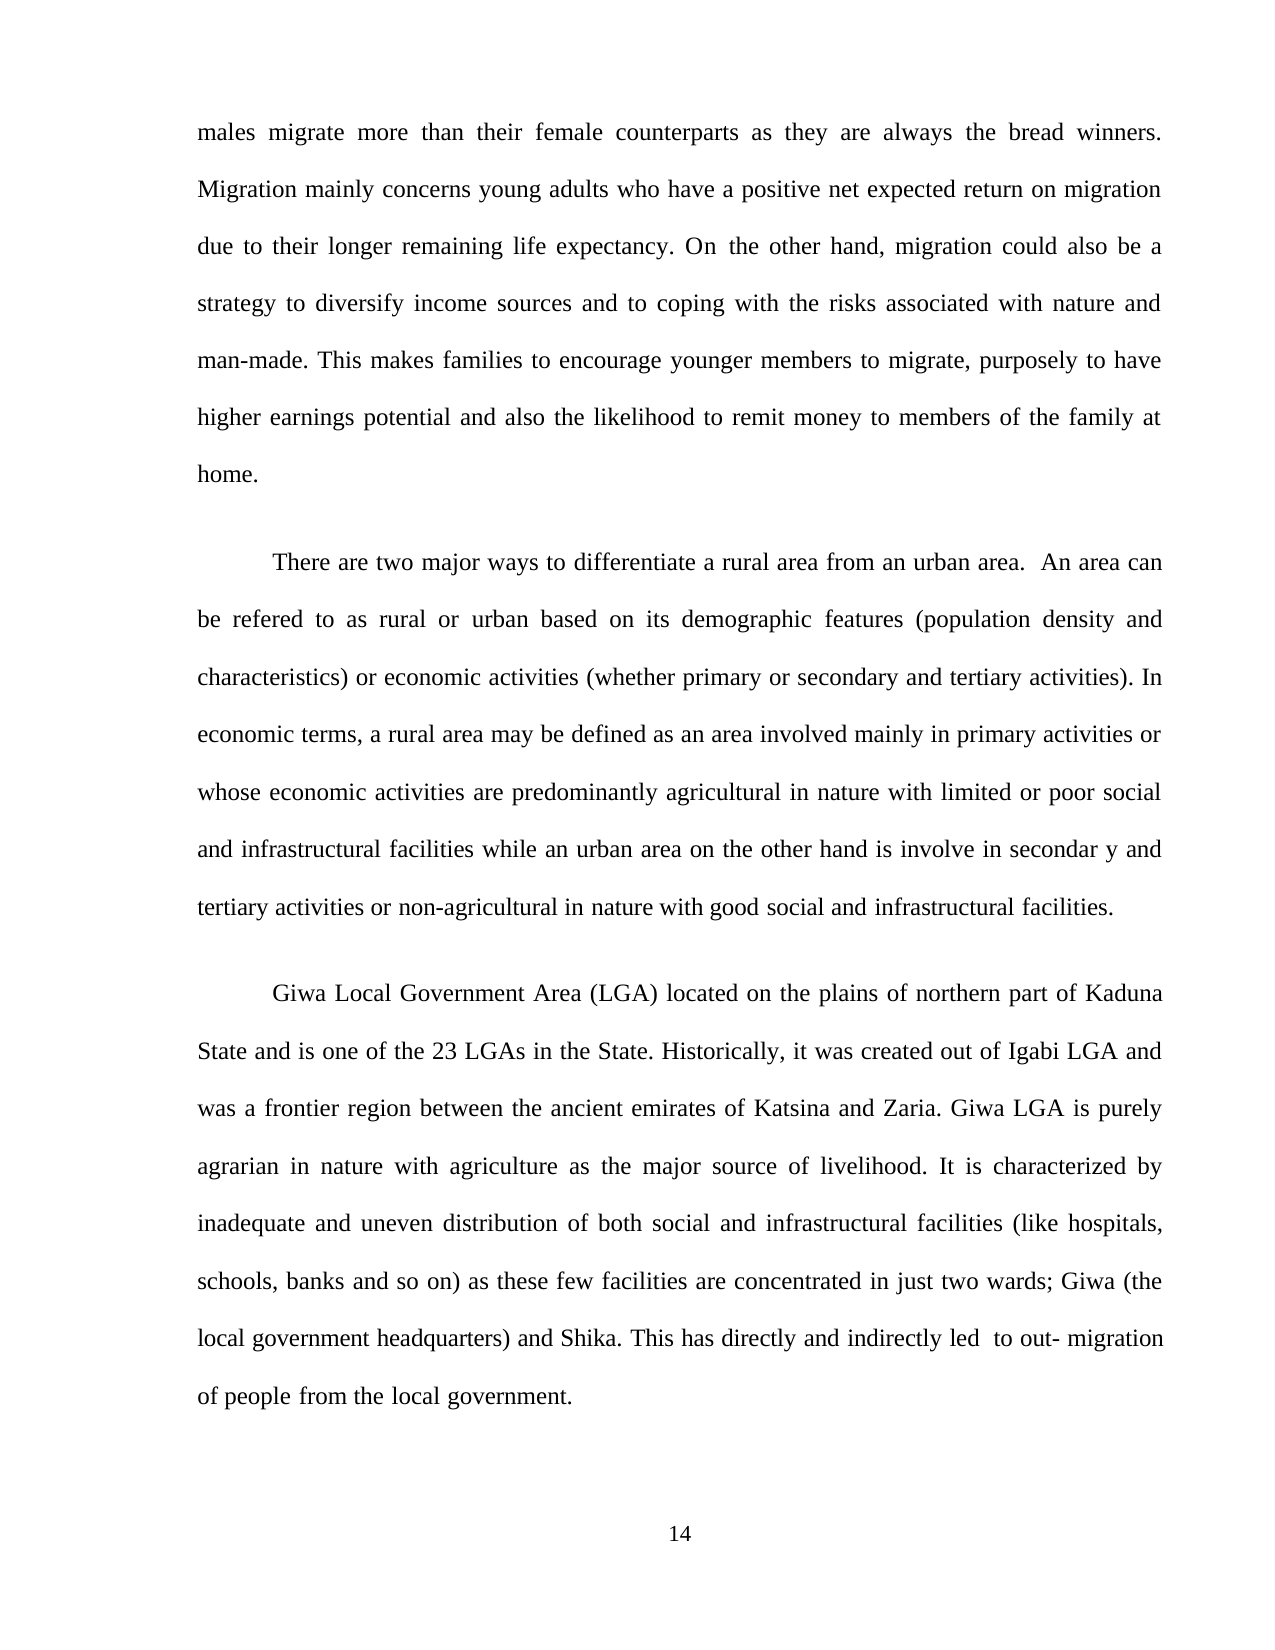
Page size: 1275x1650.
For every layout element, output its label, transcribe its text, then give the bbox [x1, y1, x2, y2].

text males migrate more than their female counterparts as they are always the bread winners. Migration mainly concerns young adults who have a positive net expected return on migration due to their longer remaining life expectancy. On the other hand, migration could also be a strategy to diversify income sources and to coping with the risks associated with nature and man-made. This makes families to encourage younger members to migrate, purposely to have higher earnings potential and also the likelihood to remit money to members of the family at home. [197, 117, 1162, 487]
text Giwa Local Government Area (LGA) located on the plains of northern part of Kaduna State and is one of the 23 LGAs in the State. Historically, it was created out of Igabi LGA and was a frontier region between the ancient emirates of Katsina and Zaria. Giwa LGA is purely agrarian in nature with agriculture as the major source of livelihood. It is characterized by inadequate and uneven distribution of both social and infrastructural facilities (like hospitals, schools, banks and so on) as these few facilities are concentrated in just two wards; Giwa (the local government headquarters) and Shika. This has directly and indirectly led to out- migration of people from the local government. [197, 978, 1164, 1410]
text There are two major ways to differentiate a rural area from an urban area. An area can be refered to as rural or urban based on its demographic features (population density and characteristics) or economic activities (whether primary or secondary and tertiary activities). In economic terms, a rural area may be defined as an area involved mainly in primary activities or whose economic activities are predominantly agricultural in nature with limited or poor social and infrastructural facilities while an urban area on the other hand is involve in secondar y and tertiary activities or non-agricultural in nature with good social and infrastructural facilities. [197, 547, 1163, 920]
